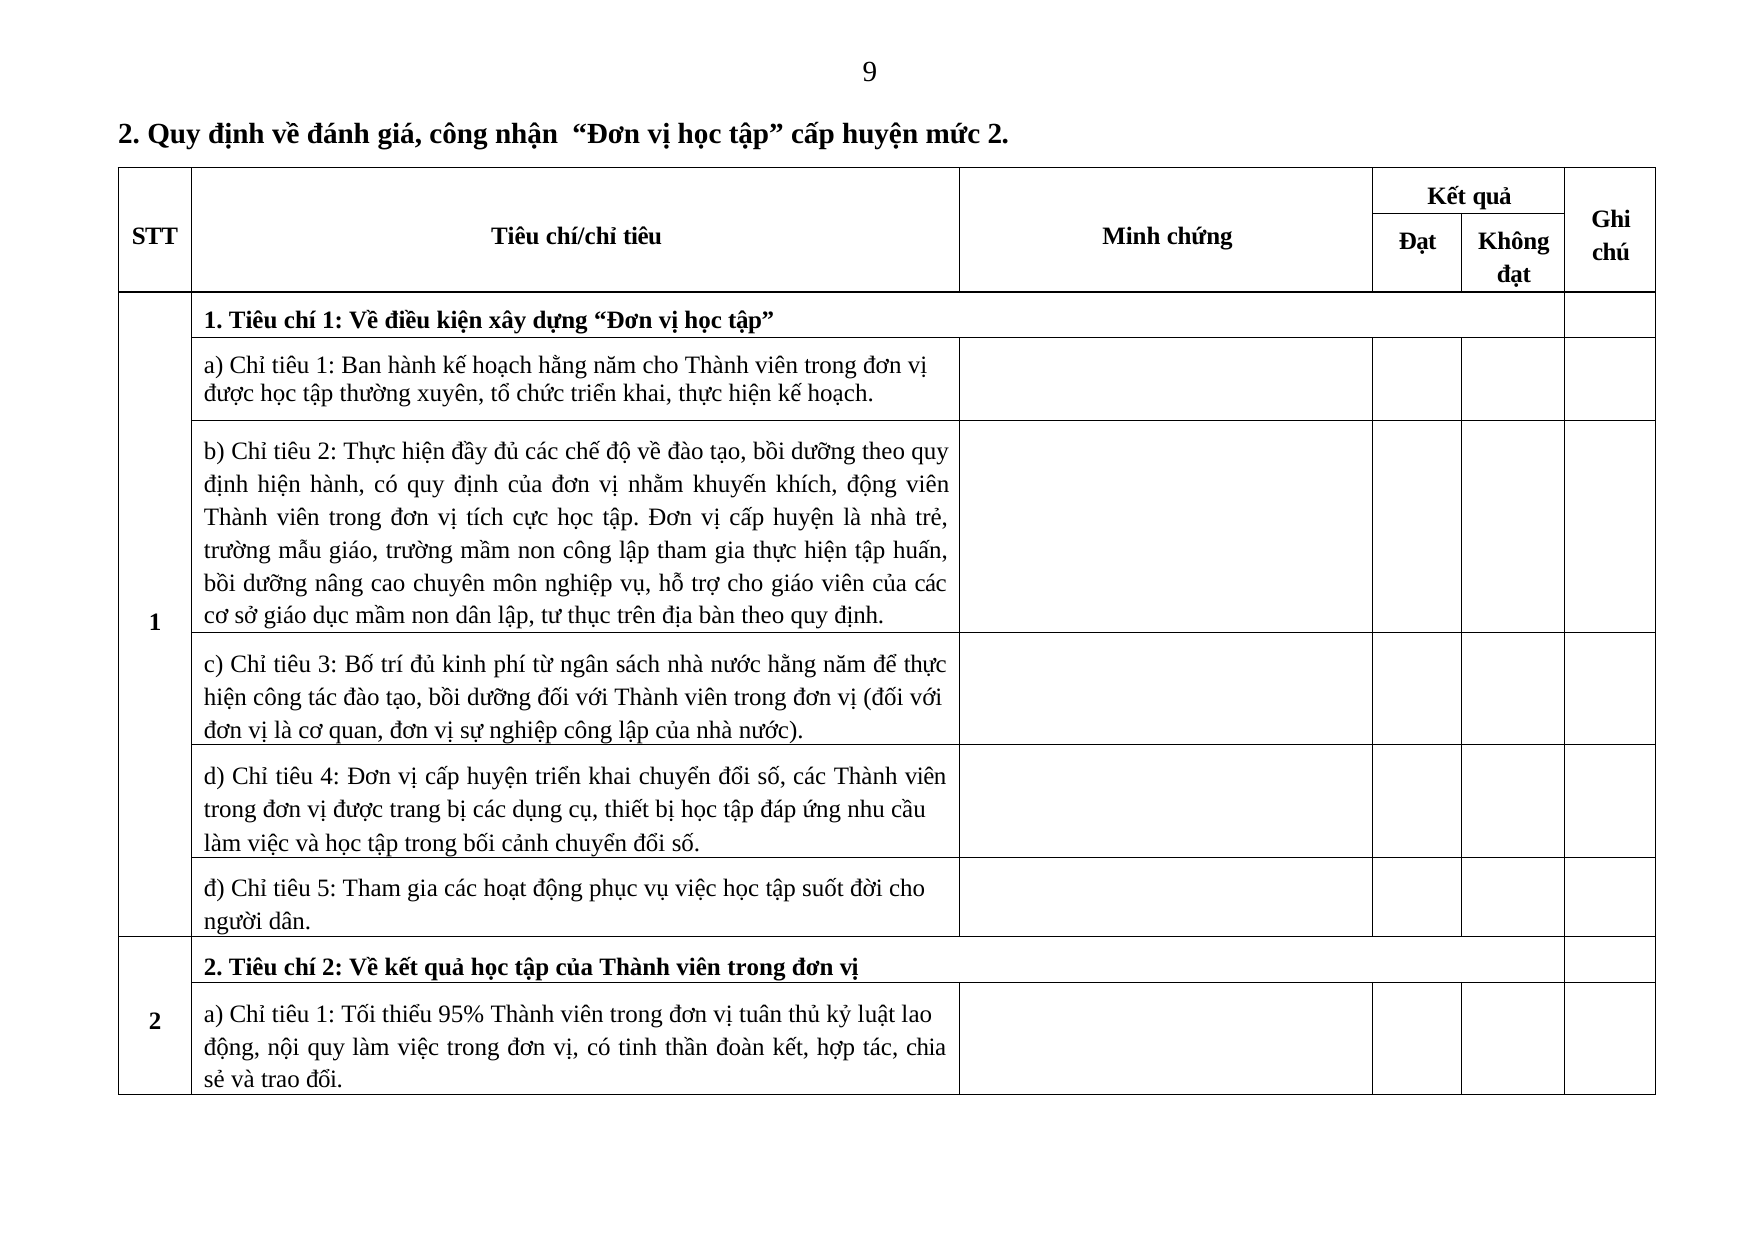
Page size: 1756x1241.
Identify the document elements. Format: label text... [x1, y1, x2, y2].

table_cell đ) Chỉ tiêu 5: Tham gia các hoạt động phục vụ việc học tập suốt đời cho người dân. [192, 858, 959, 936]
table_cell [1373, 633, 1461, 744]
table_cell [960, 338, 1372, 419]
table_cell [1373, 745, 1461, 857]
table_cell [1462, 421, 1564, 632]
table_cell [1462, 338, 1564, 419]
table_cell [960, 858, 1372, 936]
table_cell [1462, 633, 1564, 744]
table_header Kết quả [1373, 168, 1564, 213]
table_cell 2 [119, 937, 191, 1094]
table_cell Không đạt [1462, 214, 1564, 291]
table_cell 1. Tiêu chí 1: Về điều kiện xây dựng “Đơn vị học tập” [192, 293, 1564, 337]
table_cell [1565, 338, 1655, 419]
table_header Ghi chú [1565, 168, 1655, 291]
table_cell [1373, 338, 1461, 419]
table_cell [1565, 421, 1655, 632]
table_cell [960, 983, 1372, 1094]
table_cell [1462, 745, 1564, 857]
table_cell [1462, 858, 1564, 936]
table_cell 1 [119, 293, 191, 936]
list Quy định về đánh giá, công nhận “Đơn vị học tập” cấp huyện mức 2. [118, 117, 1670, 150]
table_cell a) Chỉ tiêu 1: Ban hành kế hoạch hằng năm cho Thành viên trong đơn vị được học tập thường xuyên, tổ chức triển khai, thực hiện kế hoạch. [192, 338, 959, 419]
table_cell [1565, 937, 1655, 982]
table_cell [960, 745, 1372, 857]
table_cell a) Chỉ tiêu 1: Tối thiểu 95% Thành viên trong đơn vị tuân thủ kỷ luật lao động, nội quy làm việc trong đơn vị, có tinh thần đoàn kết, hợp tác, chia sẻ và trao đổi. [192, 983, 959, 1094]
table_header Tiêu chí/chỉ tiêu [192, 168, 959, 291]
table_cell [1373, 858, 1461, 936]
table_cell [1462, 983, 1564, 1094]
table_cell [1373, 421, 1461, 632]
table_cell b) Chỉ tiêu 2: Thực hiện đầy đủ các chế độ về đào tạo, bồi dưỡng theo quy định hiện hành, có quy định của đơn vị nhằm khuyến khích, động viên Thành viên trong đơn vị tích cực học tập. Đơn vị cấp huyện là nhà trẻ, trường mẫu giáo, trường mầm non công lập tham gia thực hiện tập huấn, bồi dưỡng nâng cao chuyên môn nghiệp vụ, hỗ trợ cho giáo viên của các cơ sở giáo dục mầm non dân lập, tư thục trên địa bàn theo quy định. [192, 421, 959, 632]
table_cell [1565, 858, 1655, 936]
table_cell 2. Tiêu chí 2: Về kết quả học tập của Thành viên trong đơn vị [192, 937, 1564, 982]
table_cell [1565, 633, 1655, 744]
table_header STT [119, 168, 191, 291]
table_cell [960, 633, 1372, 744]
table_cell Đạt [1373, 214, 1461, 291]
table_cell [1373, 983, 1461, 1094]
table_cell d) Chỉ tiêu 4: Đơn vị cấp huyện triển khai chuyển đổi số, các Thành viên trong đơn vị được trang bị các dụng cụ, thiết bị học tập đáp ứng nhu cầu làm việc và học tập trong bối cảnh chuyển đổi số. [192, 745, 959, 857]
table_cell [960, 421, 1372, 632]
table_cell [1565, 745, 1655, 857]
table_cell [1565, 983, 1655, 1094]
table_cell c) Chỉ tiêu 3: Bố trí đủ kinh phí từ ngân sách nhà nước hằng năm để thực hiện công tác đào tạo, bồi dưỡng đối với Thành viên trong đơn vị (đối với đơn vị là cơ quan, đơn vị sự nghiệp công lập của nhà nước). [192, 633, 959, 744]
table_cell [1565, 293, 1655, 337]
table_header Minh chứng [960, 168, 1372, 291]
